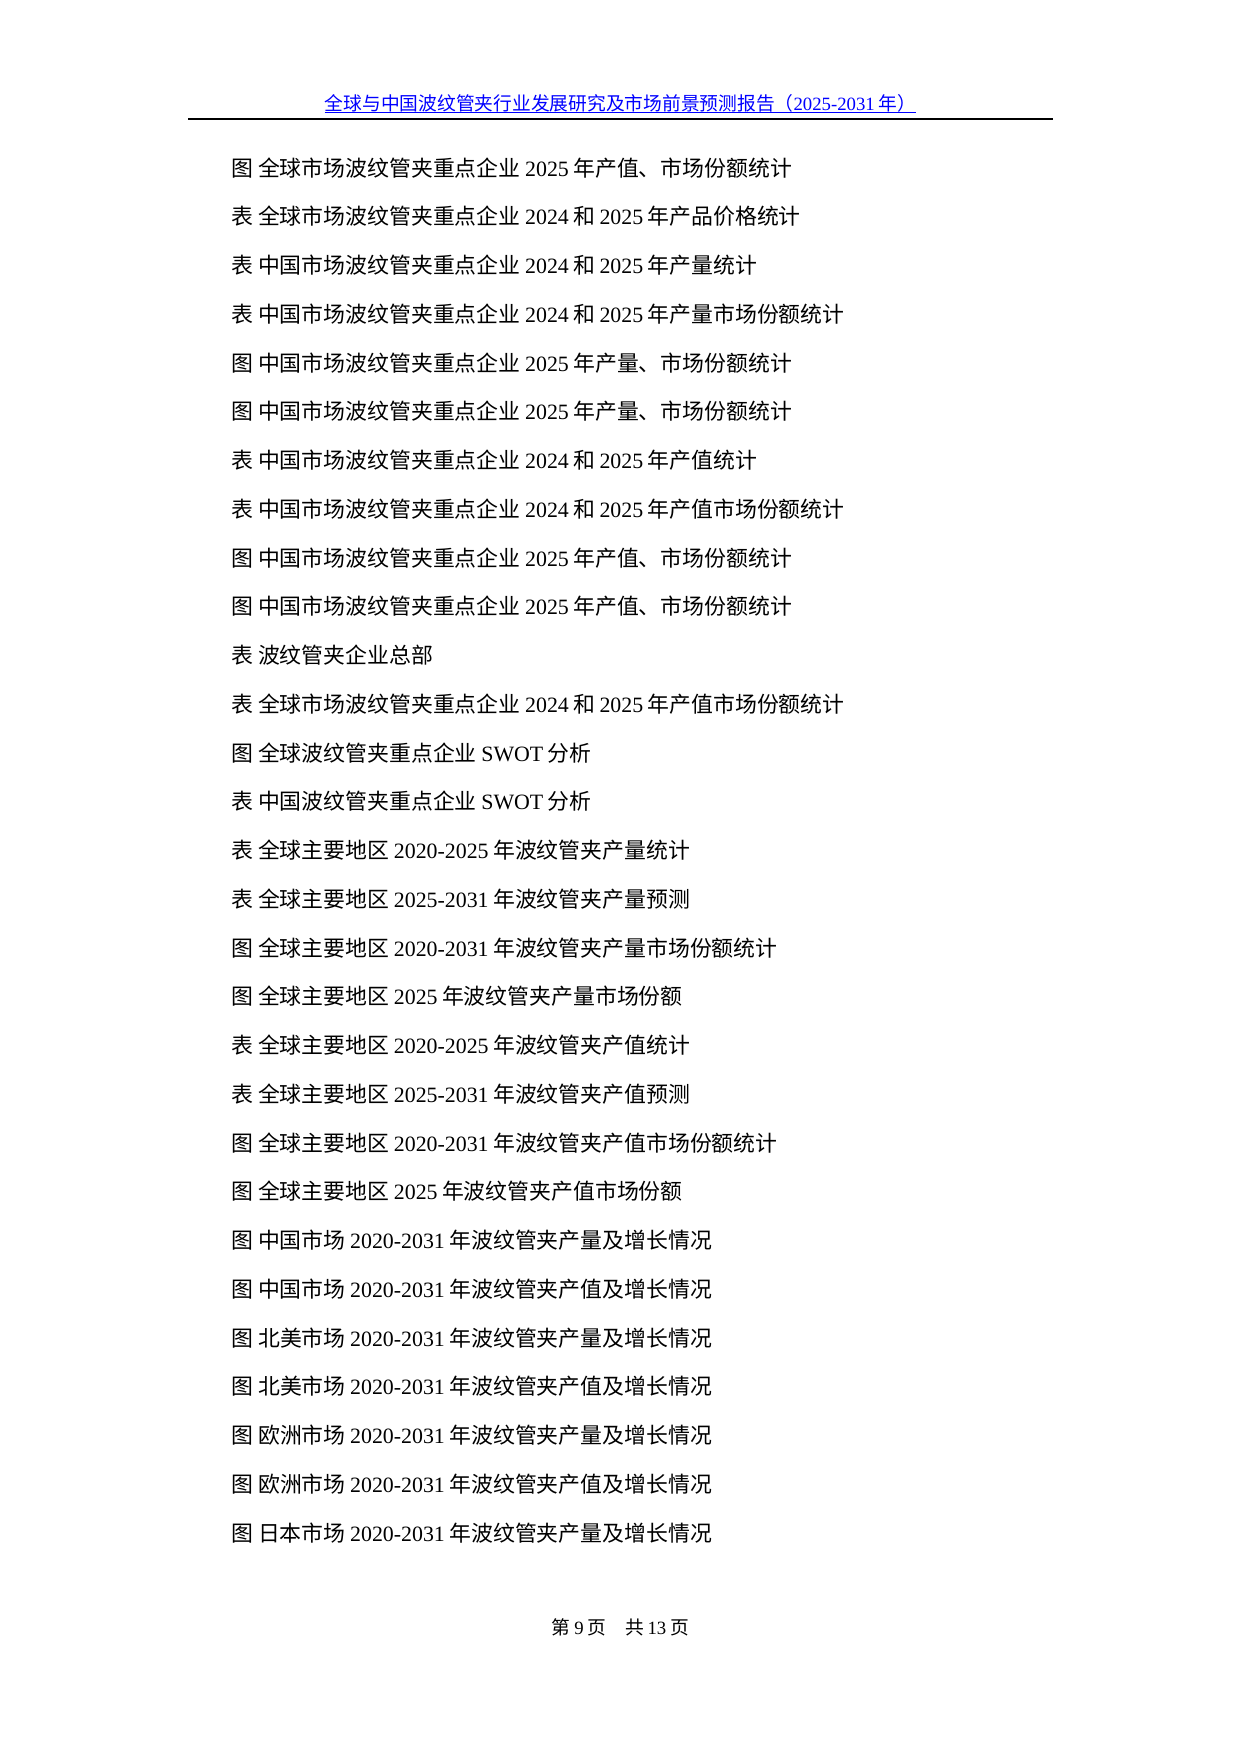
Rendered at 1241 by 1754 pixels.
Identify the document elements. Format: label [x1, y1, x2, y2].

text [187, 150, 1053, 1548]
